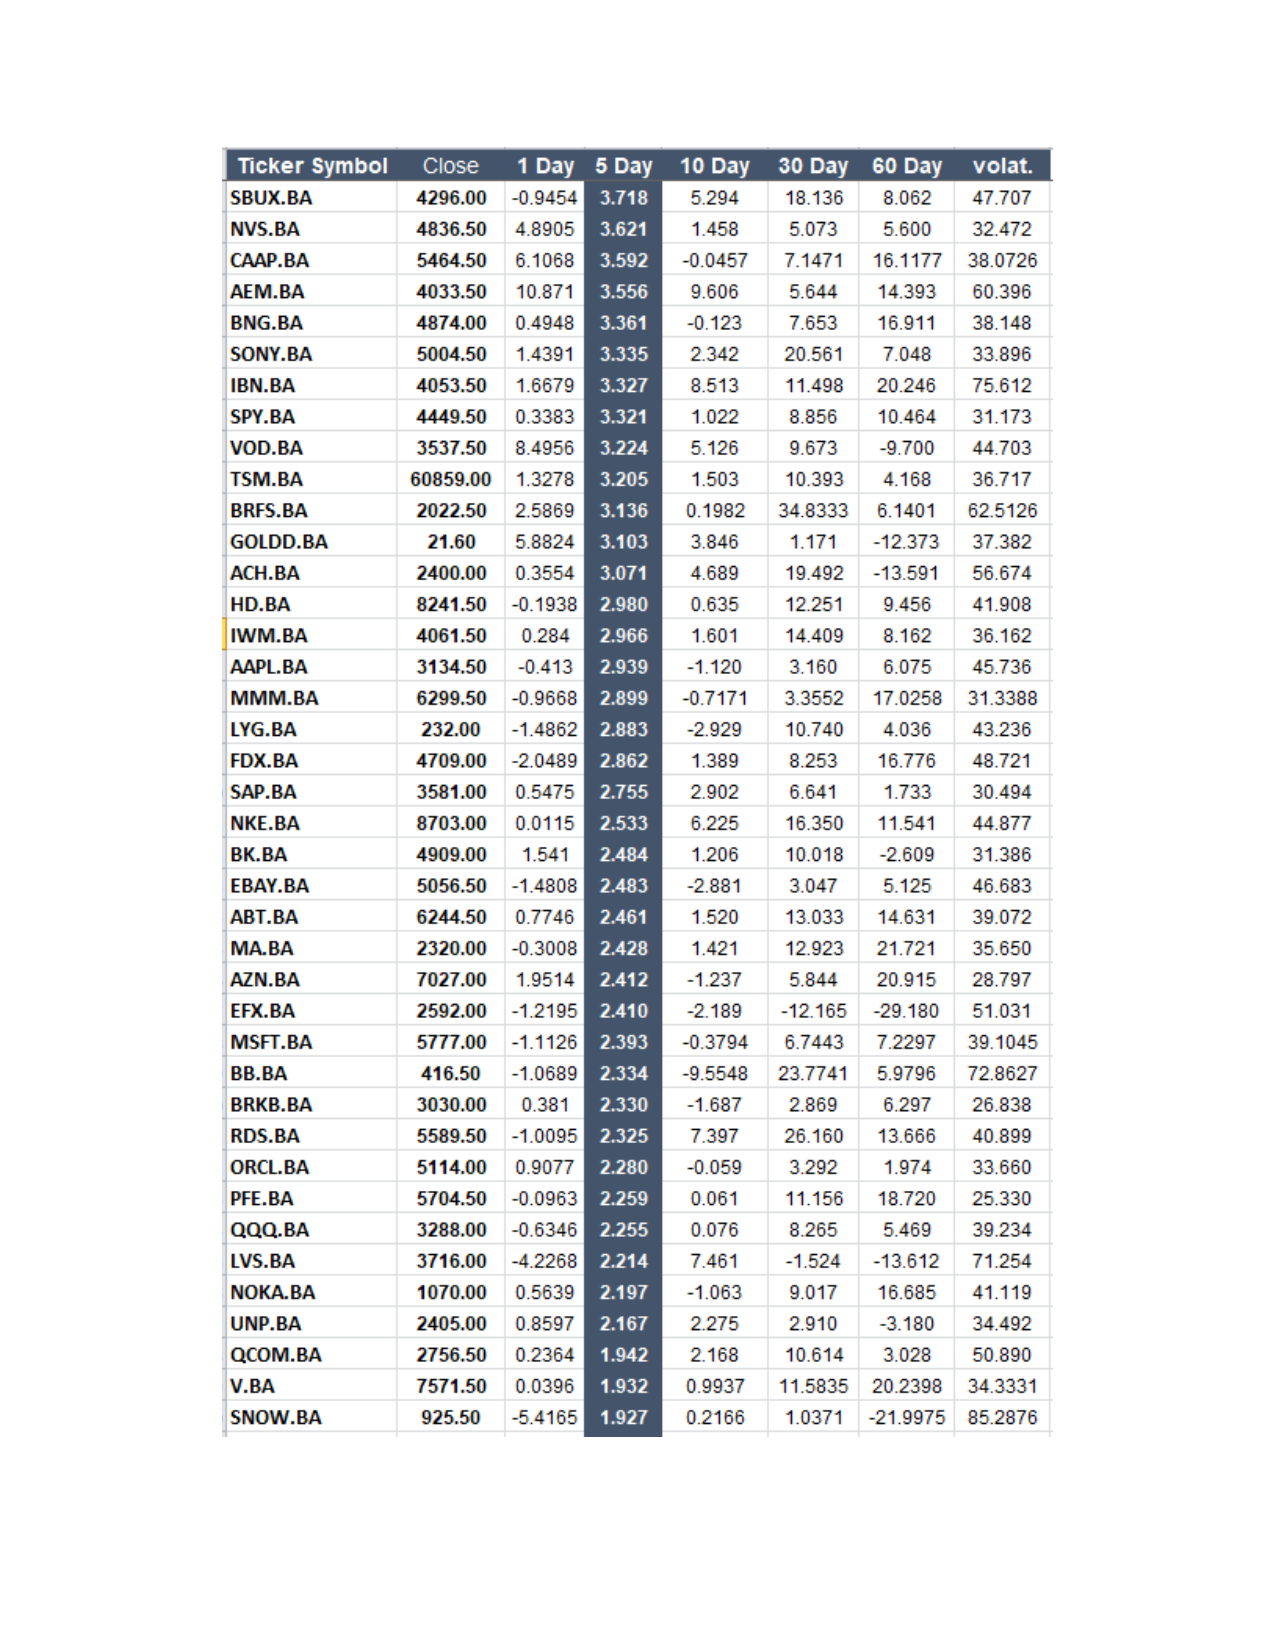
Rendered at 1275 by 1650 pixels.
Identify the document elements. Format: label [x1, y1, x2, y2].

picture [222, 147, 1054, 1437]
